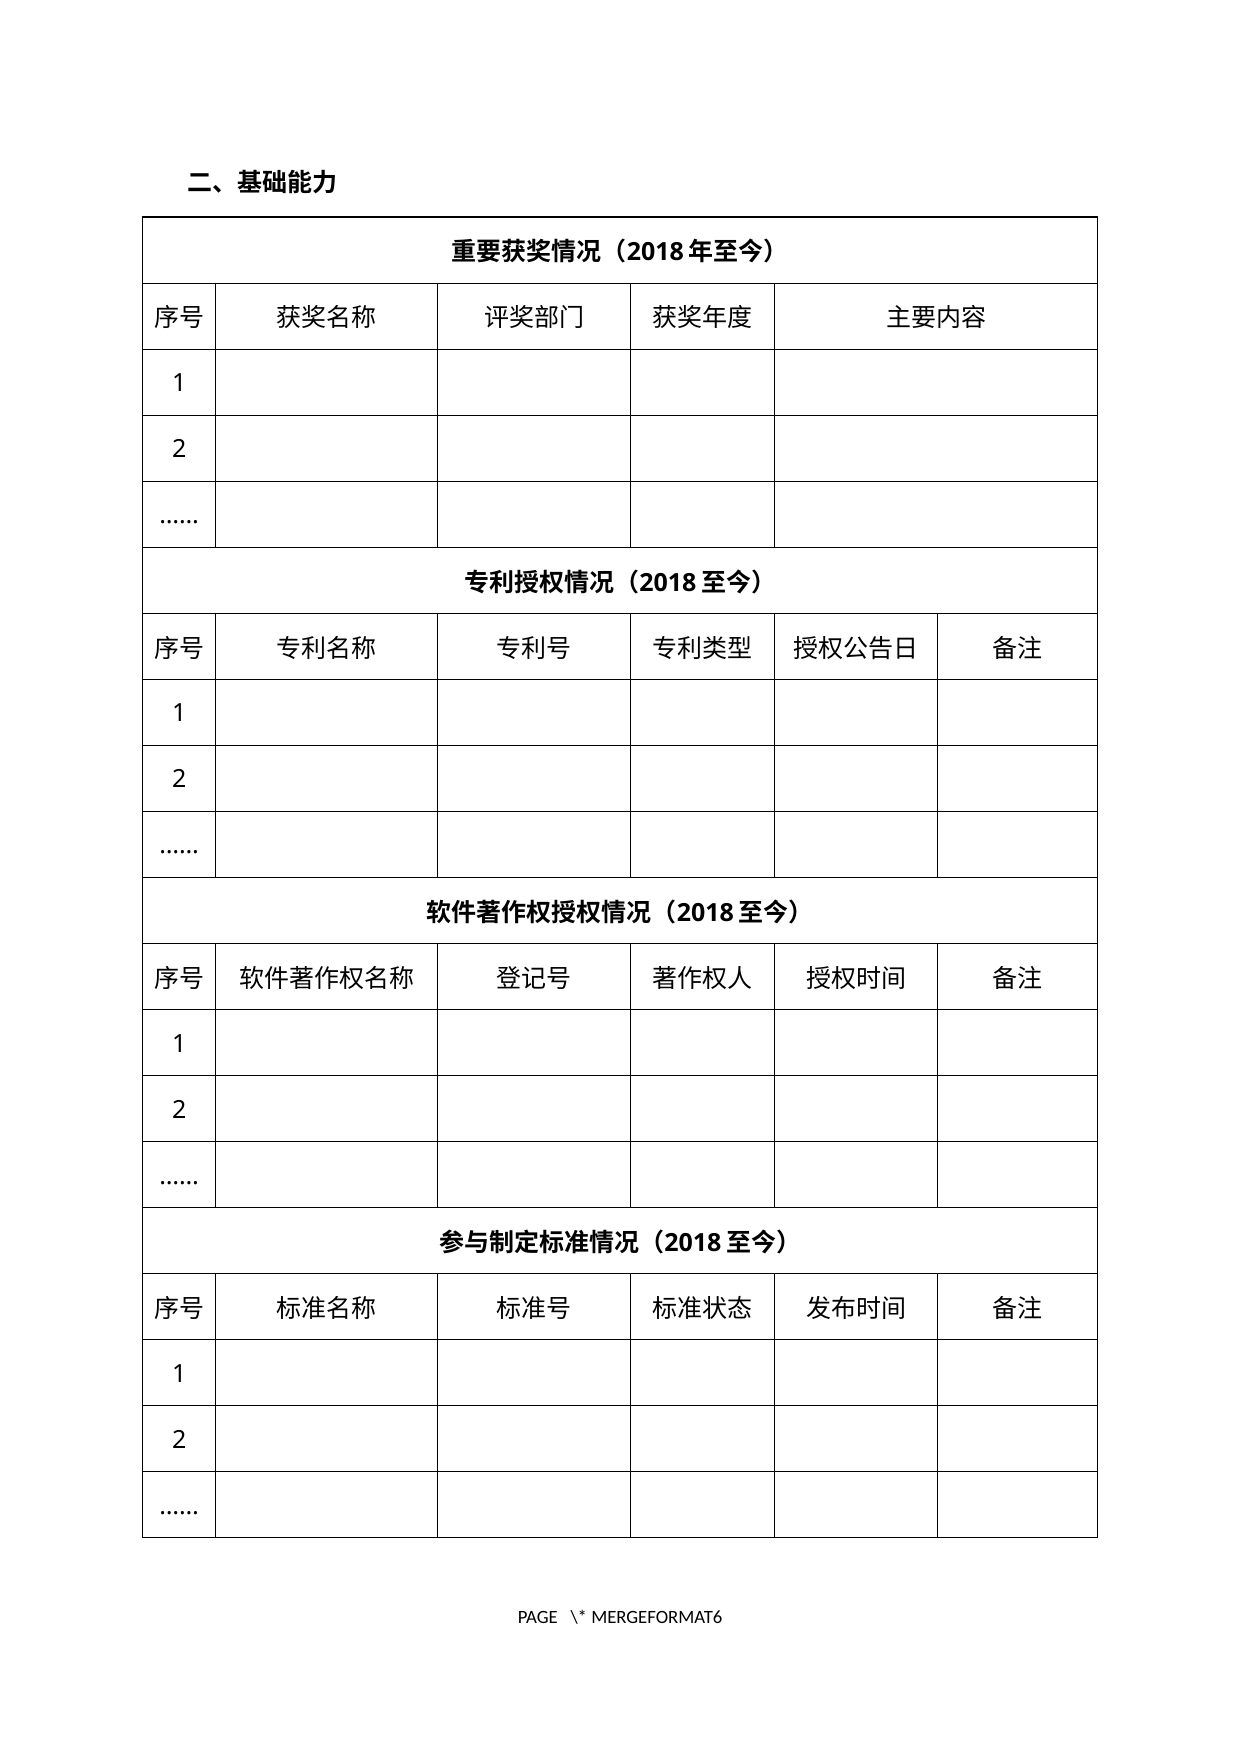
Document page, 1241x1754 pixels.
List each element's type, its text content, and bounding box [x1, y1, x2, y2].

table_cell 标准状态 [631, 1274, 774, 1339]
table_cell [775, 1340, 937, 1405]
table_cell 专利名称 [216, 614, 437, 679]
table_cell 2 [143, 1076, 215, 1141]
table_cell 发布时间 [775, 1274, 937, 1339]
table_cell [438, 1406, 630, 1471]
table_cell 登记号 [438, 944, 630, 1009]
table_cell 软件著作权授权情况（2018至今） [143, 878, 1097, 943]
table_cell [438, 1142, 630, 1207]
table_cell [938, 746, 1097, 811]
table_cell [775, 350, 1097, 414]
table_cell 主要内容 [775, 284, 1097, 348]
table_cell [631, 416, 774, 481]
table_cell [438, 1010, 630, 1075]
table_cell [631, 350, 774, 414]
table_cell [775, 1406, 937, 1471]
table_cell 专利号 [438, 614, 630, 679]
table_cell 专利类型 [631, 614, 774, 679]
table_cell [216, 1472, 437, 1537]
table_cell [216, 812, 437, 877]
table_cell 1 [143, 350, 215, 414]
table_cell [631, 1406, 774, 1471]
table_cell [938, 1076, 1097, 1141]
table_cell [216, 1406, 437, 1471]
table_cell [438, 746, 630, 811]
table_cell 获奖名称 [216, 284, 437, 348]
table_cell [631, 1340, 774, 1405]
table_cell 授权公告日 [775, 614, 937, 679]
table_cell 2 [143, 1406, 215, 1471]
table_cell 授权时间 [775, 944, 937, 1009]
table_cell [775, 812, 937, 877]
table_cell [775, 1010, 937, 1075]
table_cell [216, 680, 437, 745]
table_cell [631, 482, 774, 547]
table_cell [216, 350, 437, 414]
table_cell 序号 [143, 614, 215, 679]
table_cell [775, 482, 1097, 547]
table_cell [631, 812, 774, 877]
table_cell [438, 812, 630, 877]
table_cell 1 [143, 1340, 215, 1405]
table_cell 备注 [938, 944, 1097, 1009]
table_cell [216, 746, 437, 811]
table_cell 著作权人 [631, 944, 774, 1009]
table_cell [438, 416, 630, 481]
table_cell [775, 746, 937, 811]
table_cell …… [143, 482, 215, 547]
table_cell [438, 350, 630, 414]
table_cell 1 [143, 1010, 215, 1075]
table_cell 软件著作权名称 [216, 944, 437, 1009]
table_cell [631, 746, 774, 811]
table_cell [775, 1142, 937, 1207]
table_cell [216, 1340, 437, 1405]
table_cell 标准名称 [216, 1274, 437, 1339]
table_cell [216, 416, 437, 481]
table_cell 2 [143, 416, 215, 481]
table_cell [775, 1472, 937, 1537]
table_cell [938, 1142, 1097, 1207]
table_cell [938, 1472, 1097, 1537]
table_cell [631, 1010, 774, 1075]
table_cell 1 [143, 680, 215, 745]
table_cell 评奖部门 [438, 284, 630, 348]
table_cell 参与制定标准情况（2018至今） [143, 1208, 1097, 1273]
table_cell …… [143, 1472, 215, 1537]
table_cell [216, 482, 437, 547]
table_cell [438, 1472, 630, 1537]
table_cell [938, 1340, 1097, 1405]
table_cell 序号 [143, 284, 215, 348]
table_cell [938, 1406, 1097, 1471]
table_cell [631, 1076, 774, 1141]
table_cell [438, 1076, 630, 1141]
table_cell [631, 680, 774, 745]
table_cell [438, 1340, 630, 1405]
table_cell [938, 1010, 1097, 1075]
table_cell 序号 [143, 1274, 215, 1339]
table_cell [938, 812, 1097, 877]
table_cell [631, 1142, 774, 1207]
table_cell [775, 680, 937, 745]
table_cell [216, 1076, 437, 1141]
table_cell 2 [143, 746, 215, 811]
table_cell 序号 [143, 944, 215, 1009]
table_cell 备注 [938, 1274, 1097, 1339]
table_cell 备注 [938, 614, 1097, 679]
table_cell 专利授权情况（2018至今） [143, 548, 1097, 613]
text 二、基础能力 [187, 162, 1053, 198]
table_cell [938, 680, 1097, 745]
table_cell …… [143, 1142, 215, 1207]
table_cell [631, 1472, 774, 1537]
table_cell [438, 680, 630, 745]
table_cell [775, 1076, 937, 1141]
table_header 重要获奖情况（2018年至今） [143, 218, 1097, 282]
table_cell 标准号 [438, 1274, 630, 1339]
table_cell [775, 416, 1097, 481]
table_cell [438, 482, 630, 547]
table_cell 获奖年度 [631, 284, 774, 348]
table_cell [216, 1010, 437, 1075]
table_cell [216, 1142, 437, 1207]
table_cell …… [143, 812, 215, 877]
